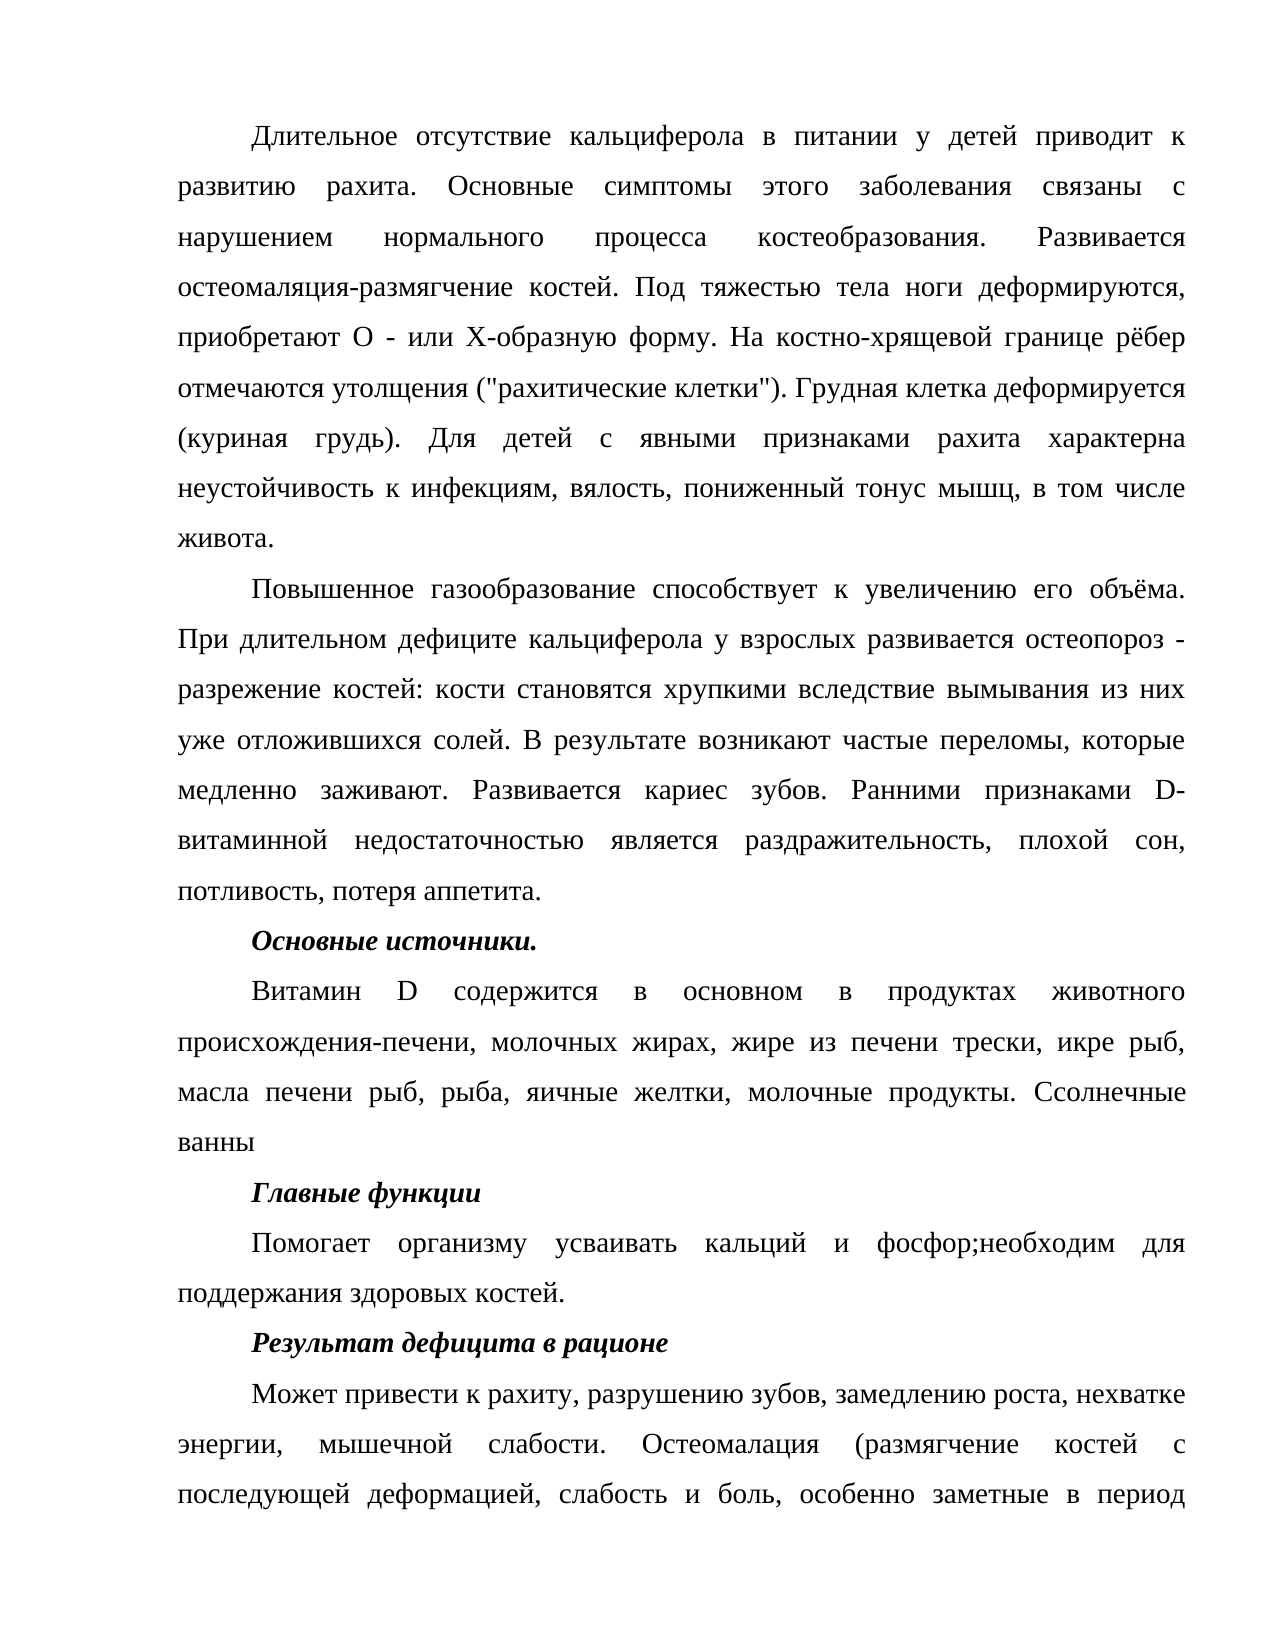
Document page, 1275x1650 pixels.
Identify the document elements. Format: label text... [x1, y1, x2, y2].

text Витамин D содержится в основном в продуктах животного происхождения-печени, молочных жирах, жире из печени трески, икре рыб, масла печени рыб, рыба, яичные желтки, молочные продукты. Cсолнечные ванны [177, 973, 1186, 1158]
text Длительное отсутствие кальциферола в питании у детей приводит к развитию рахита. Основные симптомы этого заболевания связаны с нарушением нормального процесса костеобразования. Развивается остеомаляция-размягчение костей. Под тяжестью тела ноги деформируются, приобретают О - или Х-образную форму. На костно-хрящевой границе рёбер отмечаются утолщения ("рахитические клетки"). Грудная клетка деформируется (куриная грудь). Для детей с явными признаками рахита характерна неустойчивость к инфекциям, вялость, пониженный тонус мышц, в том числе живота. [177, 118, 1186, 554]
text Результат дефицита в рационе [177, 1326, 1186, 1359]
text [177, 1376, 1186, 1510]
text Повышенное газообразование способствует к увеличению его объёма. При длительном дефиците кальциферола у взрослых развивается остеопороз - разрежение костей: кости становятся хрупкими вследствие вымывания из них уже отложившихся солей. В результате возникают частые переломы, которые медленно заживают. Развивается кариес зубов. Ранними признаками D-витаминной недостаточностью является раздражительность, плохой сон, потливость, потеря аппетита. [177, 571, 1186, 906]
text Главные функции [177, 1175, 1186, 1208]
text Помогает организму усваивать кальций и фосфор;необходим для поддержания здоровых костей. [177, 1225, 1186, 1309]
text Основные источники. [177, 923, 1186, 957]
